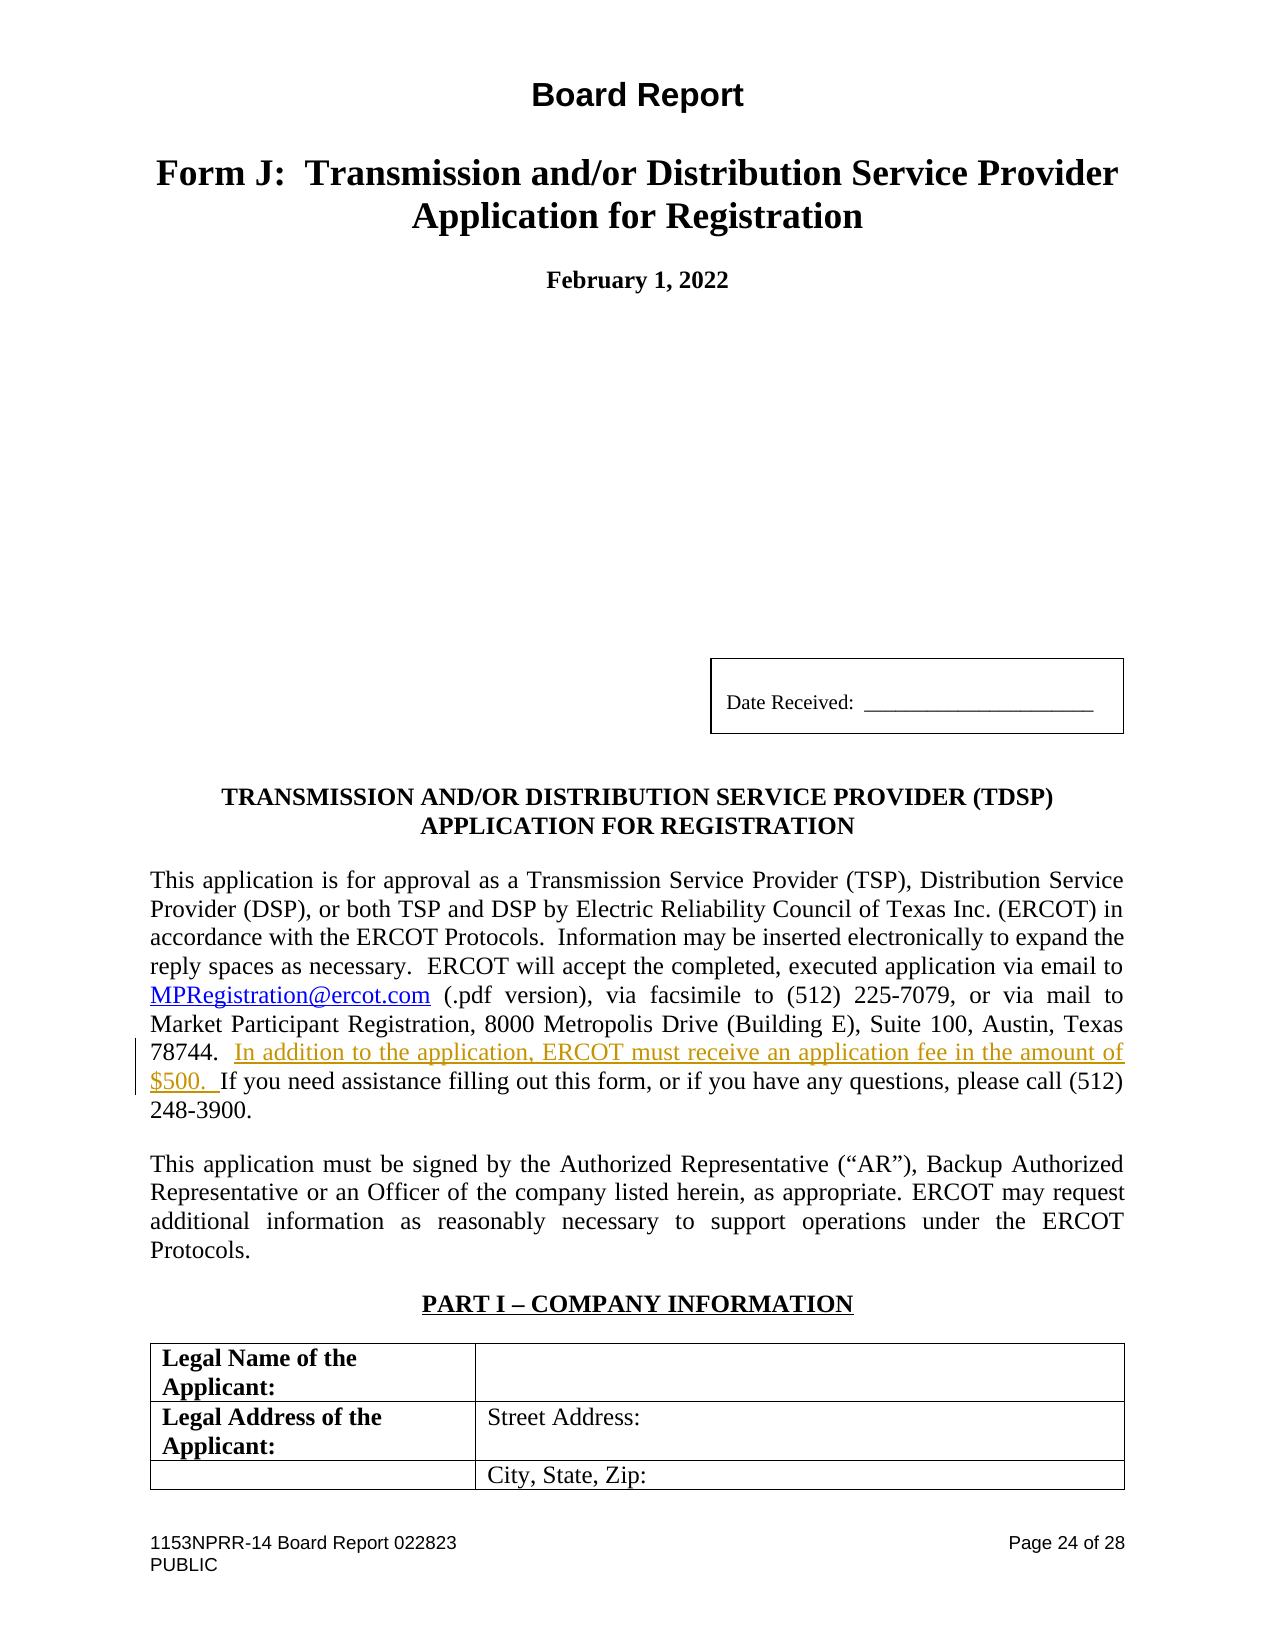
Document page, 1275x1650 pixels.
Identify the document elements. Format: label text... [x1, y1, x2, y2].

text February 1, 2022 [150, 265, 1125, 294]
table_header Legal Name of the Applicant: [151, 1344, 475, 1401]
text Form J: Transmission and/or Distribution Service Provider Application for Registration [150, 150, 1125, 236]
table_cell Street Address: [476, 1402, 1124, 1459]
text This application must be signed by the Authorized Representative (“AR”), Backup Authorized Representative or an Officer of the company listed herein, as appropriate. ERCOT may request additional rmation as reasonably necessary to support operations under the ERCOT Protocols. [150, 1149, 1125, 1264]
text TRANSMISSION AND/OR DISTRIBUTION SERVICE PROVIDER (TDSP) [150, 782, 1125, 811]
text This application is for approval as a Transmission Service Provider (TSP), Distribution Service Provider (DSP), or both TSP and DSP by Electric Reliability Council of Texas Inc. (ERCOT) in accordance with the ERCOT Protocols. Information may be inserted electronically to expand the reply spaces as necessary. ERCOT will accept the completed, executed application via email to MPRegistration@ercot.com (.pdf version), via facsimile to (512) 225-7079, or via mail to Market Participant Registration, 8000 Metropolis Drive (Building E), Suite 100, Austin, Texas 78744. If you need assistance filling out this form, or if you have any questions, please call (512) 248-3900. [150, 865, 1125, 1124]
table_cell Legal Address of the Applicant: [151, 1402, 475, 1459]
text APPLICATION FOR REGISTRATION [150, 811, 1125, 840]
table_header [476, 1344, 1124, 1401]
table_cell [151, 1461, 475, 1489]
table_cell City, State, Zip: [476, 1461, 1124, 1489]
text PART I – Company Information [150, 1289, 1125, 1317]
